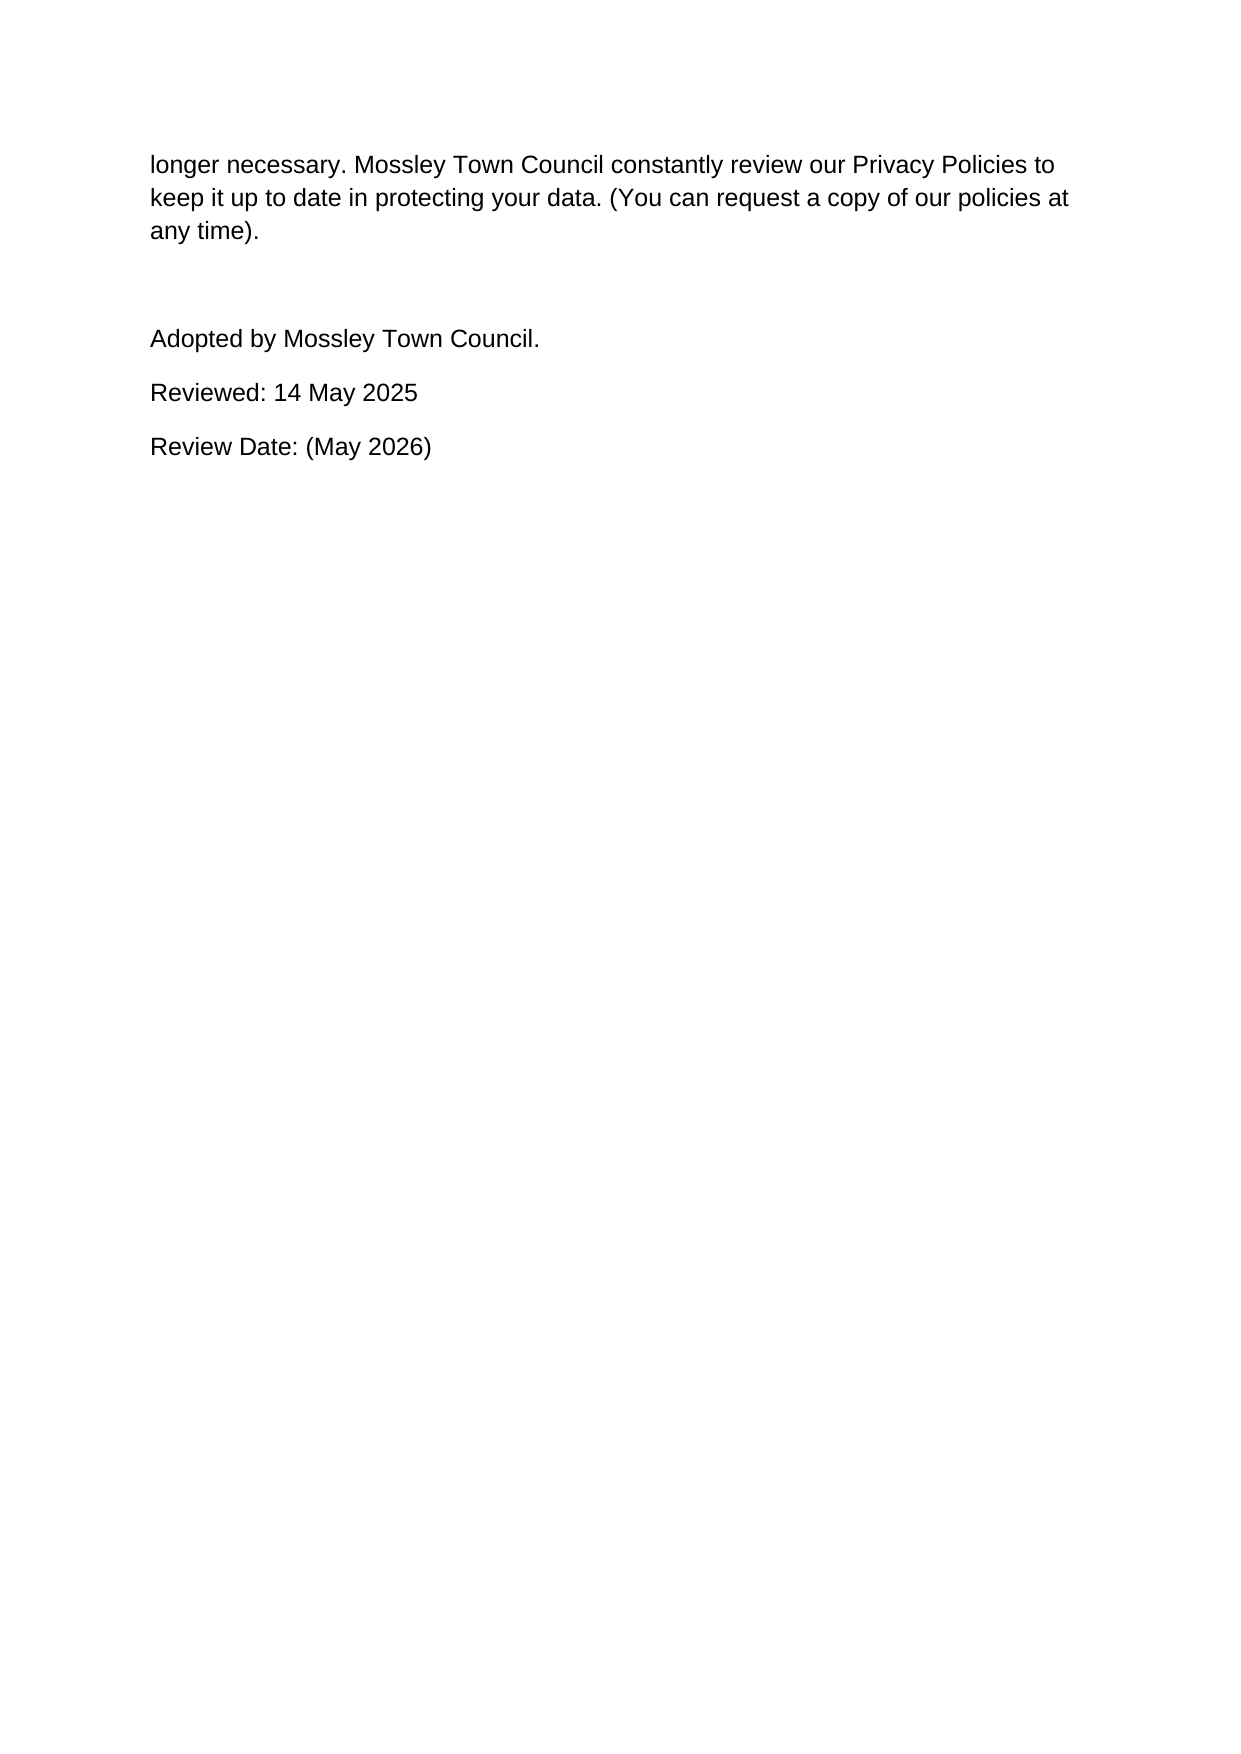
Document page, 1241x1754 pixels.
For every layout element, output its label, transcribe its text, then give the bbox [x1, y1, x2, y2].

text Adopted by Mossley Town Council. [150, 324, 1090, 352]
text Reviewed: 14 May 2025 [150, 378, 1090, 406]
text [150, 150, 1090, 245]
text Review Date: (May 2026) [150, 431, 1090, 460]
